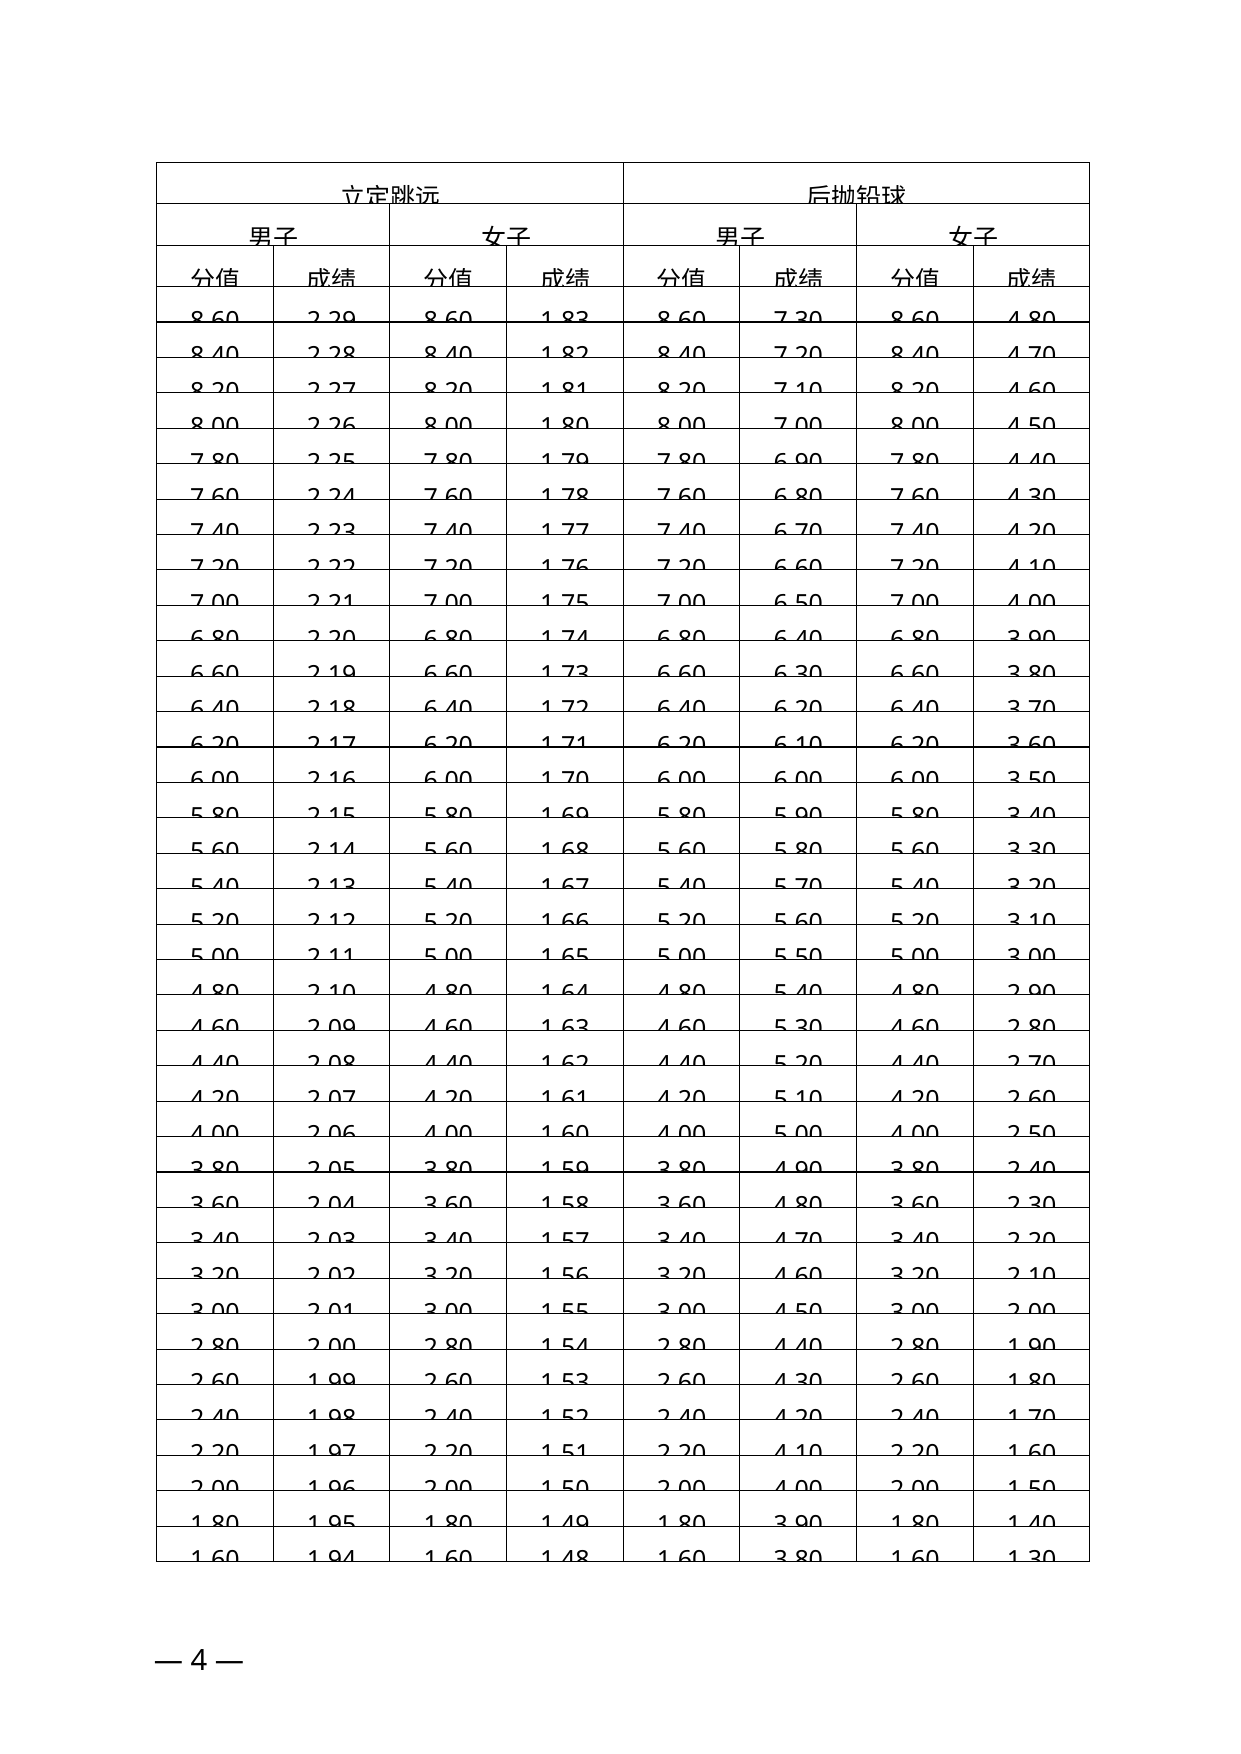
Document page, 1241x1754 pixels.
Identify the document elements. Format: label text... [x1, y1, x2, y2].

table_cell 2.01 [274, 1279, 389, 1313]
table_cell 6.00 [857, 748, 973, 782]
table_cell 4.10 [740, 1420, 856, 1455]
table_cell 2.40 [857, 1385, 973, 1419]
table_cell 2.00 [390, 1456, 506, 1490]
table_cell 1.50 [974, 1456, 1089, 1490]
table_cell 4.60 [157, 995, 273, 1030]
table_cell 2.80 [974, 995, 1089, 1030]
table_cell 5.80 [390, 783, 506, 817]
table_cell 3.40 [974, 783, 1089, 817]
table_cell 4.40 [390, 1031, 506, 1065]
table_cell 2.14 [274, 818, 389, 853]
table_cell 6.70 [740, 500, 856, 534]
table_cell 5.00 [624, 925, 739, 959]
table_cell 7.30 [740, 287, 856, 321]
table_cell 3.80 [740, 1527, 856, 1561]
table_cell 5.60 [740, 889, 856, 923]
table_cell 男子 [157, 204, 389, 245]
table_cell 4.20 [390, 1066, 506, 1101]
table_cell 1.62 [507, 1031, 623, 1065]
table_cell 4.80 [390, 960, 506, 994]
table_cell 2.20 [157, 1420, 273, 1455]
table_cell 1.64 [507, 960, 623, 994]
table_cell 1.30 [974, 1527, 1089, 1561]
table_cell 4.60 [857, 995, 973, 1030]
table_cell 2.24 [274, 464, 389, 498]
table_cell 2.20 [857, 1420, 973, 1455]
table_cell 1.80 [974, 1350, 1089, 1384]
table_cell 1.67 [507, 854, 623, 888]
table_cell 4.00 [740, 1456, 856, 1490]
table_cell 4.40 [857, 1031, 973, 1065]
table_cell 7.80 [157, 429, 273, 463]
table_cell 8.60 [857, 287, 973, 321]
table_cell 6.80 [157, 606, 273, 640]
table_cell 5.00 [157, 925, 273, 959]
table_cell 4.50 [974, 393, 1089, 428]
table_cell 2.20 [274, 606, 389, 640]
table_cell 6.60 [624, 641, 739, 676]
table_cell 7.20 [624, 535, 739, 569]
table_cell 2.02 [274, 1243, 389, 1278]
table_cell 2.22 [274, 535, 389, 569]
table_cell 4.70 [974, 323, 1089, 357]
table_cell 1.98 [274, 1385, 389, 1419]
table_cell 5.00 [390, 925, 506, 959]
table_cell 2.80 [157, 1314, 273, 1348]
table_cell 2.29 [274, 287, 389, 321]
table_cell 3.80 [390, 1137, 506, 1171]
table_cell 3.00 [157, 1279, 273, 1313]
table_cell 2.60 [857, 1350, 973, 1384]
table_cell 3.40 [624, 1208, 739, 1242]
table_header 立定跳远 [157, 163, 623, 203]
table_cell 6.00 [390, 748, 506, 782]
table_cell 5.40 [624, 854, 739, 888]
table_cell 5.80 [857, 783, 973, 817]
table_cell 6.80 [740, 464, 856, 498]
table_cell 1.94 [274, 1527, 389, 1561]
table_cell 2.17 [274, 712, 389, 746]
table_cell 6.40 [390, 677, 506, 711]
table_cell 1.78 [507, 464, 623, 498]
table_cell 4.70 [740, 1208, 856, 1242]
table_cell 4.00 [624, 1102, 739, 1136]
table_cell 7.80 [857, 429, 973, 463]
table_cell 2.50 [974, 1102, 1089, 1136]
table_cell 2.03 [274, 1208, 389, 1242]
table_cell 1.80 [624, 1491, 739, 1526]
table_cell 2.19 [274, 641, 389, 676]
table_cell 3.60 [624, 1173, 739, 1207]
table_cell 2.07 [274, 1066, 389, 1101]
table_cell 3.40 [390, 1208, 506, 1242]
table_cell 4.60 [974, 358, 1089, 392]
table_cell 3.00 [974, 925, 1089, 959]
table_cell 2.26 [274, 393, 389, 428]
table_cell 6.30 [740, 641, 856, 676]
table_cell 1.90 [974, 1314, 1089, 1348]
table_cell 8.60 [157, 287, 273, 321]
table_cell 1.74 [507, 606, 623, 640]
table_cell 5.60 [390, 818, 506, 853]
table_cell 2.18 [274, 677, 389, 711]
table_cell 成绩 [740, 246, 856, 286]
table_cell 1.55 [507, 1279, 623, 1313]
table_cell 1.66 [507, 889, 623, 923]
table_cell 7.40 [624, 500, 739, 534]
table_cell 1.83 [507, 287, 623, 321]
table_cell 2.60 [157, 1350, 273, 1384]
table_cell 7.00 [157, 570, 273, 605]
table_cell 6.60 [857, 641, 973, 676]
table_cell 7.00 [390, 570, 506, 605]
table_cell 7.00 [740, 393, 856, 428]
table_cell 8.20 [390, 358, 506, 392]
table_cell 2.70 [974, 1031, 1089, 1065]
table_cell 1.80 [390, 1491, 506, 1526]
table_cell 3.80 [624, 1137, 739, 1171]
table_cell 分值 [157, 246, 273, 286]
table_cell 4.40 [740, 1314, 856, 1348]
table_cell 1.56 [507, 1243, 623, 1278]
table_cell 5.60 [857, 818, 973, 853]
table_cell 1.60 [157, 1527, 273, 1561]
table_cell 2.28 [274, 323, 389, 357]
table_cell 2.60 [974, 1066, 1089, 1101]
table_cell 7.20 [740, 323, 856, 357]
table_cell 1.60 [857, 1527, 973, 1561]
table_cell 3.10 [974, 889, 1089, 923]
table_cell 3.00 [624, 1279, 739, 1313]
table_cell 6.80 [624, 606, 739, 640]
table_cell 3.00 [857, 1279, 973, 1313]
table_cell 4.20 [157, 1066, 273, 1101]
table_cell 1.95 [274, 1491, 389, 1526]
table_cell 4.40 [157, 1031, 273, 1065]
table_cell 2.80 [624, 1314, 739, 1348]
table_cell 5.80 [157, 783, 273, 817]
table_cell 8.60 [390, 287, 506, 321]
table_cell 分值 [857, 246, 973, 286]
table_cell 2.10 [974, 1243, 1089, 1278]
table_cell 7.40 [857, 500, 973, 534]
table_cell 6.60 [390, 641, 506, 676]
table_cell 1.97 [274, 1420, 389, 1455]
table_cell 1.54 [507, 1314, 623, 1348]
table_cell 3.40 [157, 1208, 273, 1242]
table_cell 6.60 [157, 641, 273, 676]
table_cell 7.60 [157, 464, 273, 498]
table_cell 6.00 [157, 748, 273, 782]
table_cell 女子 [390, 204, 623, 245]
table_cell 7.00 [624, 570, 739, 605]
table_cell 1.40 [974, 1491, 1089, 1526]
table_cell 1.71 [507, 712, 623, 746]
table_cell 1.53 [507, 1350, 623, 1384]
table_cell 1.72 [507, 677, 623, 711]
table_cell 7.80 [624, 429, 739, 463]
table_cell 1.77 [507, 500, 623, 534]
table_cell 2.05 [274, 1137, 389, 1171]
table_cell 1.50 [507, 1456, 623, 1490]
table_cell 7.80 [390, 429, 506, 463]
table_cell 1.60 [507, 1102, 623, 1136]
table_cell 2.00 [624, 1456, 739, 1490]
table_cell 1.76 [507, 535, 623, 569]
table_cell 2.60 [390, 1350, 506, 1384]
table_cell 3.60 [390, 1173, 506, 1207]
table_cell 7.60 [390, 464, 506, 498]
table_cell 5.00 [740, 1102, 856, 1136]
table_cell 4.50 [740, 1279, 856, 1313]
table_cell 3.90 [740, 1491, 856, 1526]
table_cell 4.00 [974, 570, 1089, 605]
table_cell 5.30 [740, 995, 856, 1030]
table_cell 1.60 [624, 1527, 739, 1561]
table_cell 1.59 [507, 1137, 623, 1171]
table_cell 5.20 [624, 889, 739, 923]
table_cell 4.80 [857, 960, 973, 994]
table_cell 2.12 [274, 889, 389, 923]
table_cell 2.00 [157, 1456, 273, 1490]
table_cell 8.40 [857, 323, 973, 357]
table_cell 4.80 [740, 1173, 856, 1207]
table_cell 4.10 [974, 535, 1089, 569]
table_cell 6.20 [624, 712, 739, 746]
table_cell 2.21 [274, 570, 389, 605]
table_cell 4.80 [624, 960, 739, 994]
table_cell 4.20 [974, 500, 1089, 534]
table_cell 7.20 [157, 535, 273, 569]
table_cell 5.60 [157, 818, 273, 853]
table_cell 1.49 [507, 1491, 623, 1526]
table_cell 2.20 [974, 1208, 1089, 1242]
table_cell 8.40 [157, 323, 273, 357]
table_cell 6.90 [740, 429, 856, 463]
table_cell 2.25 [274, 429, 389, 463]
table_cell 2.90 [974, 960, 1089, 994]
table_cell 1.79 [507, 429, 623, 463]
table_cell 8.20 [857, 358, 973, 392]
table_cell 5.80 [740, 818, 856, 853]
table_cell 1.57 [507, 1208, 623, 1242]
table_cell 2.80 [390, 1314, 506, 1348]
table_cell 2.04 [274, 1173, 389, 1207]
table_cell 4.00 [857, 1102, 973, 1136]
table_cell 2.00 [274, 1314, 389, 1348]
table_cell 4.30 [974, 464, 1089, 498]
table_cell 8.20 [157, 358, 273, 392]
table_cell 1.73 [507, 641, 623, 676]
table_cell 3.80 [974, 641, 1089, 676]
table_cell 2.40 [157, 1385, 273, 1419]
table_cell 5.70 [740, 854, 856, 888]
table_cell 6.40 [857, 677, 973, 711]
table_cell 8.40 [390, 323, 506, 357]
table_cell 6.20 [390, 712, 506, 746]
table_cell 5.00 [857, 925, 973, 959]
table_cell 3.40 [857, 1208, 973, 1242]
table_cell 4.40 [624, 1031, 739, 1065]
table_cell 1.52 [507, 1385, 623, 1419]
table_cell 5.90 [740, 783, 856, 817]
table_cell 1.82 [507, 323, 623, 357]
table_cell 7.10 [740, 358, 856, 392]
table_cell 5.60 [624, 818, 739, 853]
table_cell 2.40 [624, 1385, 739, 1419]
table_cell 5.40 [390, 854, 506, 888]
table_cell 3.20 [624, 1243, 739, 1278]
table_cell 7.60 [857, 464, 973, 498]
table_cell 6.00 [624, 748, 739, 782]
table_cell 3.20 [157, 1243, 273, 1278]
table_cell 1.60 [390, 1527, 506, 1561]
table_cell 3.60 [157, 1173, 273, 1207]
table_cell 8.00 [390, 393, 506, 428]
table_cell 2.15 [274, 783, 389, 817]
table_cell 4.60 [740, 1243, 856, 1278]
table_cell 3.00 [390, 1279, 506, 1313]
table_cell 5.10 [740, 1066, 856, 1101]
table_cell 2.16 [274, 748, 389, 782]
table_cell 1.81 [507, 358, 623, 392]
table_cell 8.40 [624, 323, 739, 357]
table_cell 6.20 [740, 677, 856, 711]
table_cell 2.30 [974, 1173, 1089, 1207]
table_cell 1.70 [507, 748, 623, 782]
table_cell 1.63 [507, 995, 623, 1030]
table_cell 7.00 [857, 570, 973, 605]
table_cell 2.60 [624, 1350, 739, 1384]
table_cell 1.68 [507, 818, 623, 853]
table_cell 2.27 [274, 358, 389, 392]
table_cell 5.20 [390, 889, 506, 923]
table_cell 6.40 [157, 677, 273, 711]
table_cell 5.40 [740, 960, 856, 994]
table_cell 5.80 [624, 783, 739, 817]
table_cell 4.80 [974, 287, 1089, 321]
table_cell 2.06 [274, 1102, 389, 1136]
table_cell 2.40 [974, 1137, 1089, 1171]
table_cell 3.60 [857, 1173, 973, 1207]
table_cell 6.80 [390, 606, 506, 640]
table_cell 3.80 [857, 1137, 973, 1171]
table_cell 3.20 [390, 1243, 506, 1278]
table_cell 1.75 [507, 570, 623, 605]
table_cell 3.20 [974, 854, 1089, 888]
table_cell 2.40 [390, 1385, 506, 1419]
table_cell 3.90 [974, 606, 1089, 640]
table_cell 4.40 [974, 429, 1089, 463]
table_cell 3.60 [974, 712, 1089, 746]
table_cell 2.00 [857, 1456, 973, 1490]
table_cell 4.60 [624, 995, 739, 1030]
table_cell 8.00 [157, 393, 273, 428]
table_cell 4.30 [740, 1350, 856, 1384]
table_cell 女子 [857, 204, 1089, 245]
table_cell 8.00 [624, 393, 739, 428]
table_cell 8.00 [857, 393, 973, 428]
table_cell 2.11 [274, 925, 389, 959]
table_cell 5.50 [740, 925, 856, 959]
table_cell 6.40 [740, 606, 856, 640]
table_cell 3.70 [974, 677, 1089, 711]
table_cell 1.60 [974, 1420, 1089, 1455]
table_cell 1.99 [274, 1350, 389, 1384]
table_cell 1.96 [274, 1456, 389, 1490]
table_cell 7.40 [390, 500, 506, 534]
table_cell 1.61 [507, 1066, 623, 1101]
table_cell 1.80 [157, 1491, 273, 1526]
table_cell 6.40 [624, 677, 739, 711]
table_cell 2.20 [624, 1420, 739, 1455]
table_cell 成绩 [974, 246, 1089, 286]
table_cell 5.20 [157, 889, 273, 923]
table_cell 6.00 [740, 748, 856, 782]
table_cell 3.50 [974, 748, 1089, 782]
table_cell 6.20 [157, 712, 273, 746]
table_cell 分值 [624, 246, 739, 286]
table_cell 2.10 [274, 960, 389, 994]
table_cell 7.20 [390, 535, 506, 569]
table_cell 2.80 [857, 1314, 973, 1348]
table_cell 2.08 [274, 1031, 389, 1065]
table_cell 1.58 [507, 1173, 623, 1207]
table_cell 1.80 [857, 1491, 973, 1526]
table_cell 3.80 [157, 1137, 273, 1171]
table_cell 1.69 [507, 783, 623, 817]
table_cell 2.00 [974, 1279, 1089, 1313]
table_cell 1.48 [507, 1527, 623, 1561]
table_cell 4.00 [157, 1102, 273, 1136]
table_cell 成绩 [507, 246, 623, 286]
table_cell 4.20 [740, 1385, 856, 1419]
table_cell 5.40 [857, 854, 973, 888]
table_cell 6.50 [740, 570, 856, 605]
table_cell 4.90 [740, 1137, 856, 1171]
table_cell 5.20 [740, 1031, 856, 1065]
table_cell 8.60 [624, 287, 739, 321]
table_cell 7.60 [624, 464, 739, 498]
table_cell 5.40 [157, 854, 273, 888]
table_cell 1.70 [974, 1385, 1089, 1419]
table_cell 2.20 [390, 1420, 506, 1455]
table_cell 4.60 [390, 995, 506, 1030]
table_cell 2.23 [274, 500, 389, 534]
table_cell 7.20 [857, 535, 973, 569]
table_cell 8.20 [624, 358, 739, 392]
table_cell 1.51 [507, 1420, 623, 1455]
table_cell 3.30 [974, 818, 1089, 853]
table_header 后抛铅球 [624, 163, 1089, 203]
table_cell 成绩 [274, 246, 389, 286]
table_cell 4.00 [390, 1102, 506, 1136]
table_cell 5.20 [857, 889, 973, 923]
table_cell 4.20 [857, 1066, 973, 1101]
table_cell 6.80 [857, 606, 973, 640]
table_cell 7.40 [157, 500, 273, 534]
table_cell 4.20 [624, 1066, 739, 1101]
table_cell 6.20 [857, 712, 973, 746]
table_cell 2.09 [274, 995, 389, 1030]
table_cell 6.60 [740, 535, 856, 569]
table_cell 1.80 [507, 393, 623, 428]
table_cell 6.10 [740, 712, 856, 746]
table_cell 男子 [624, 204, 856, 245]
table_cell 2.13 [274, 854, 389, 888]
table_cell 分值 [390, 246, 506, 286]
table_cell 1.65 [507, 925, 623, 959]
table_cell 4.80 [157, 960, 273, 994]
table_cell 3.20 [857, 1243, 973, 1278]
